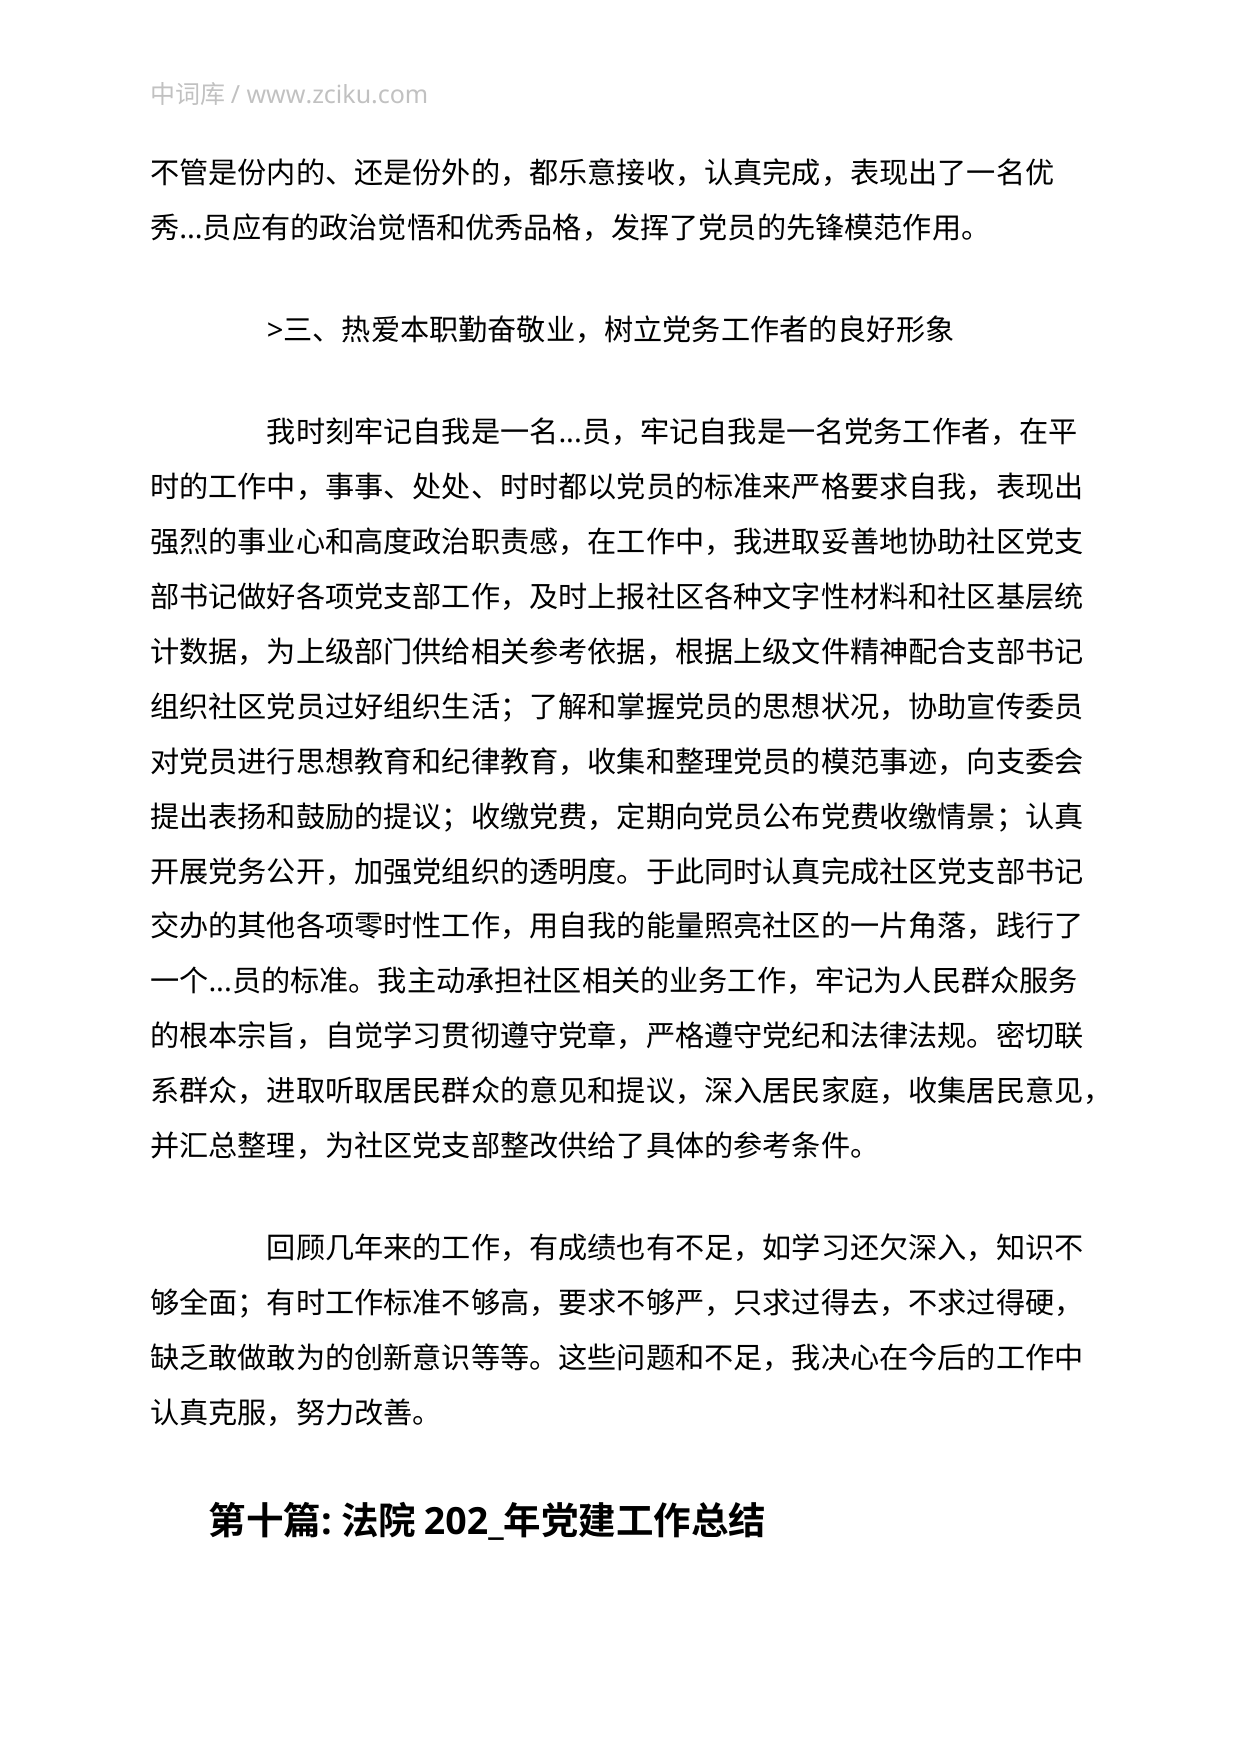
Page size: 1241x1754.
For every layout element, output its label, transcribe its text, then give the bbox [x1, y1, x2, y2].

text 第十篇: 法院202_年党建工作总结 [150, 1491, 1090, 1545]
text 我时刻牢记自我是一名...员，牢记自我是一名党务工作者，在平时的工作中，事事、处处、时时都以党员的标准来严格要求自我，表现出强烈的事业心和高度政治职责感，在工作中，我进取妥善地协助社区党支部书记做好各项党支部工作，及时上报社区各种文字性材料和社区基层统计数据，为上级部门供给相关参考依据，根据上级文件精神配合支部书记组织社区党员过好组织生活；了解和掌握党员的思想状况，协助宣传委员对党员进行思想教育和纪律教育，收集和整理党员的模范事迹，向支委会提出表扬和鼓励的提议；收缴党费，定期向党员公布党费收缴情景；认真开展党务公开，加强党组织的透明度。于此同时认真完成社区党支部书记交办的其他各项零时性工作，用自我的能量照亮社区的一片角落，践行了一个...员的标准。我主动承担社区相关的业务工作，牢记为人民群众服务的根本宗旨，自觉学习贯彻遵守党章，严格遵守党纪和法律法规。密切联系群众，进取听取居民群众的意见和提议，深入居民家庭，收集居民意见，并汇总整理，为社区党支部整改供给了具体的参考条件。 [150, 409, 1090, 1165]
text >三、热爱本职勤奋敬业，树立党务工作者的良好形象 [150, 307, 1090, 349]
text 回顾几年来的工作，有成绩也有不足，如学习还欠深入，知识不够全面；有时工作标准不够高，要求不够严，只求过得去，不求过得硬，缺乏敢做敢为的创新意识等等。这些问题和不足，我决心在今后的工作中认真克服，努力改善。 [150, 1224, 1090, 1431]
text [150, 150, 1090, 247]
